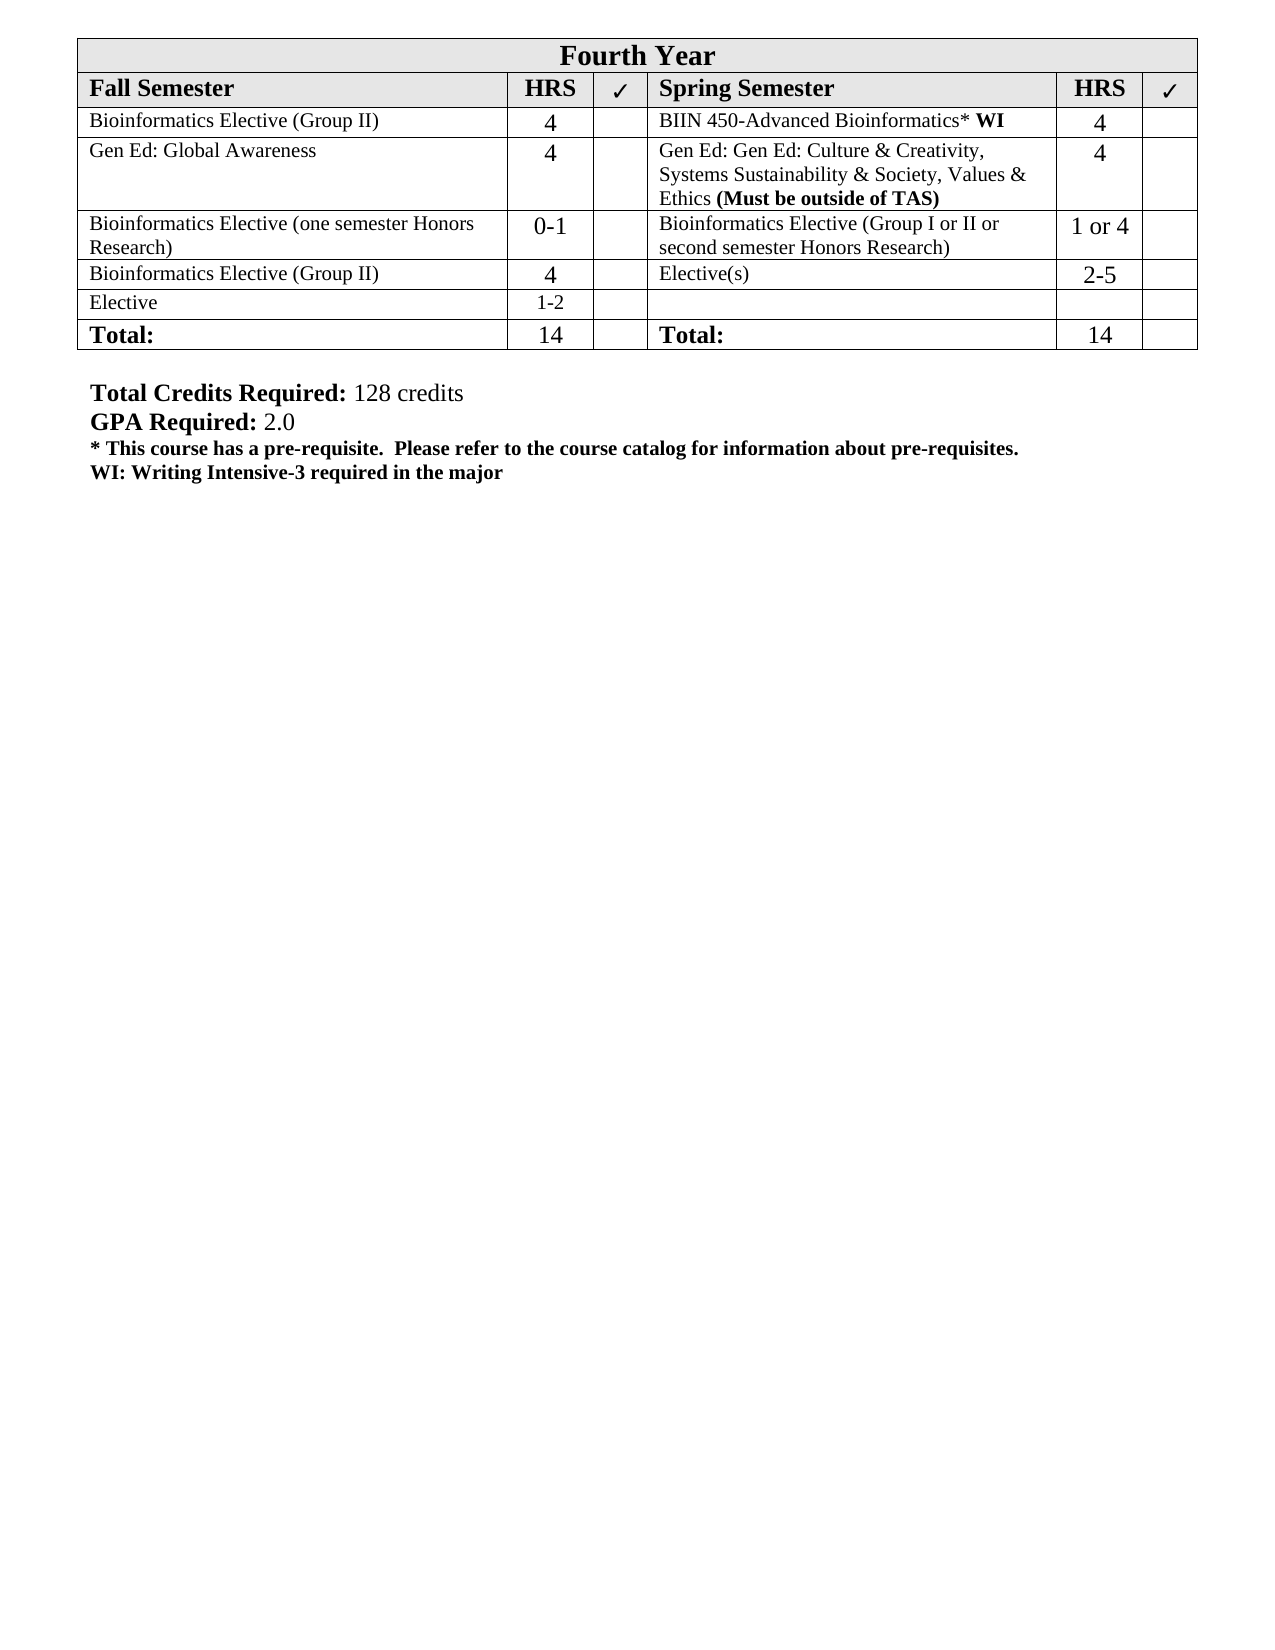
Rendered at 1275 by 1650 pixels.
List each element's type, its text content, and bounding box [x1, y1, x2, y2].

table_cell ✓ [1143, 73, 1197, 107]
table_cell [594, 320, 647, 349]
table_cell [1143, 290, 1197, 319]
table_cell [1143, 260, 1197, 289]
table_cell 0-1 [508, 211, 593, 259]
table_cell Total: [648, 320, 1056, 349]
table_cell Total: [78, 320, 507, 349]
table_cell 14 [508, 320, 593, 349]
table_cell [594, 260, 647, 289]
table_cell Fall Semester [78, 73, 507, 107]
text GPA Required: 2.0 [90, 407, 1185, 436]
table_cell Bioinformatics Elective (Group II) [78, 260, 507, 289]
table_cell Bioinformatics Elective (Group II) [78, 108, 507, 137]
table_cell 1 or 4 [1057, 211, 1142, 259]
table_cell ✓ [594, 73, 647, 107]
table_header Fourth Year [78, 39, 1197, 72]
table_cell [594, 138, 647, 210]
table_cell 1-2 [508, 290, 593, 319]
table_cell [1143, 108, 1197, 137]
table_cell [594, 108, 647, 137]
table_cell [1143, 211, 1197, 259]
table_cell [594, 290, 647, 319]
table_cell 14 [1057, 320, 1142, 349]
table_cell 4 [1057, 138, 1142, 210]
table_cell 2-5 [1057, 260, 1142, 289]
table_cell Gen Ed: Gen Ed: Culture & Creativity, Systems Sustainability & Society, Values & Ethics (Must be outside of TAS) [648, 138, 1056, 210]
text * This course has a pre-requisite. Please refer to the course catalog for information about pre-requisites. [90, 436, 1185, 460]
table_cell 4 [508, 138, 593, 210]
table_cell Elective [78, 290, 507, 319]
table_cell Bioinformatics Elective (one semester Honors Research) [78, 211, 507, 259]
table_cell BIIN 450-Advanced Bioinformatics* WI [648, 108, 1056, 137]
table_cell Gen Ed: Global Awareness [78, 138, 507, 210]
table_cell [594, 211, 647, 259]
table_cell [1057, 290, 1142, 319]
table_cell 4 [508, 108, 593, 137]
table_cell HRS [508, 73, 593, 107]
table_cell [1143, 320, 1197, 349]
table_cell [648, 290, 1056, 319]
table_cell 4 [1057, 108, 1142, 137]
table_cell [1143, 138, 1197, 210]
table_cell Bioinformatics Elective (Group I or II or second semester Honors Research) [648, 211, 1056, 259]
table_cell 4 [508, 260, 593, 289]
table_cell HRS [1057, 73, 1142, 107]
text Total Credits Required: 128 credits [90, 350, 1185, 407]
table_cell Spring Semester [648, 73, 1056, 107]
text WI: Writing Intensive-3 required in the major [90, 460, 1185, 484]
table_cell Elective(s) [648, 260, 1056, 289]
